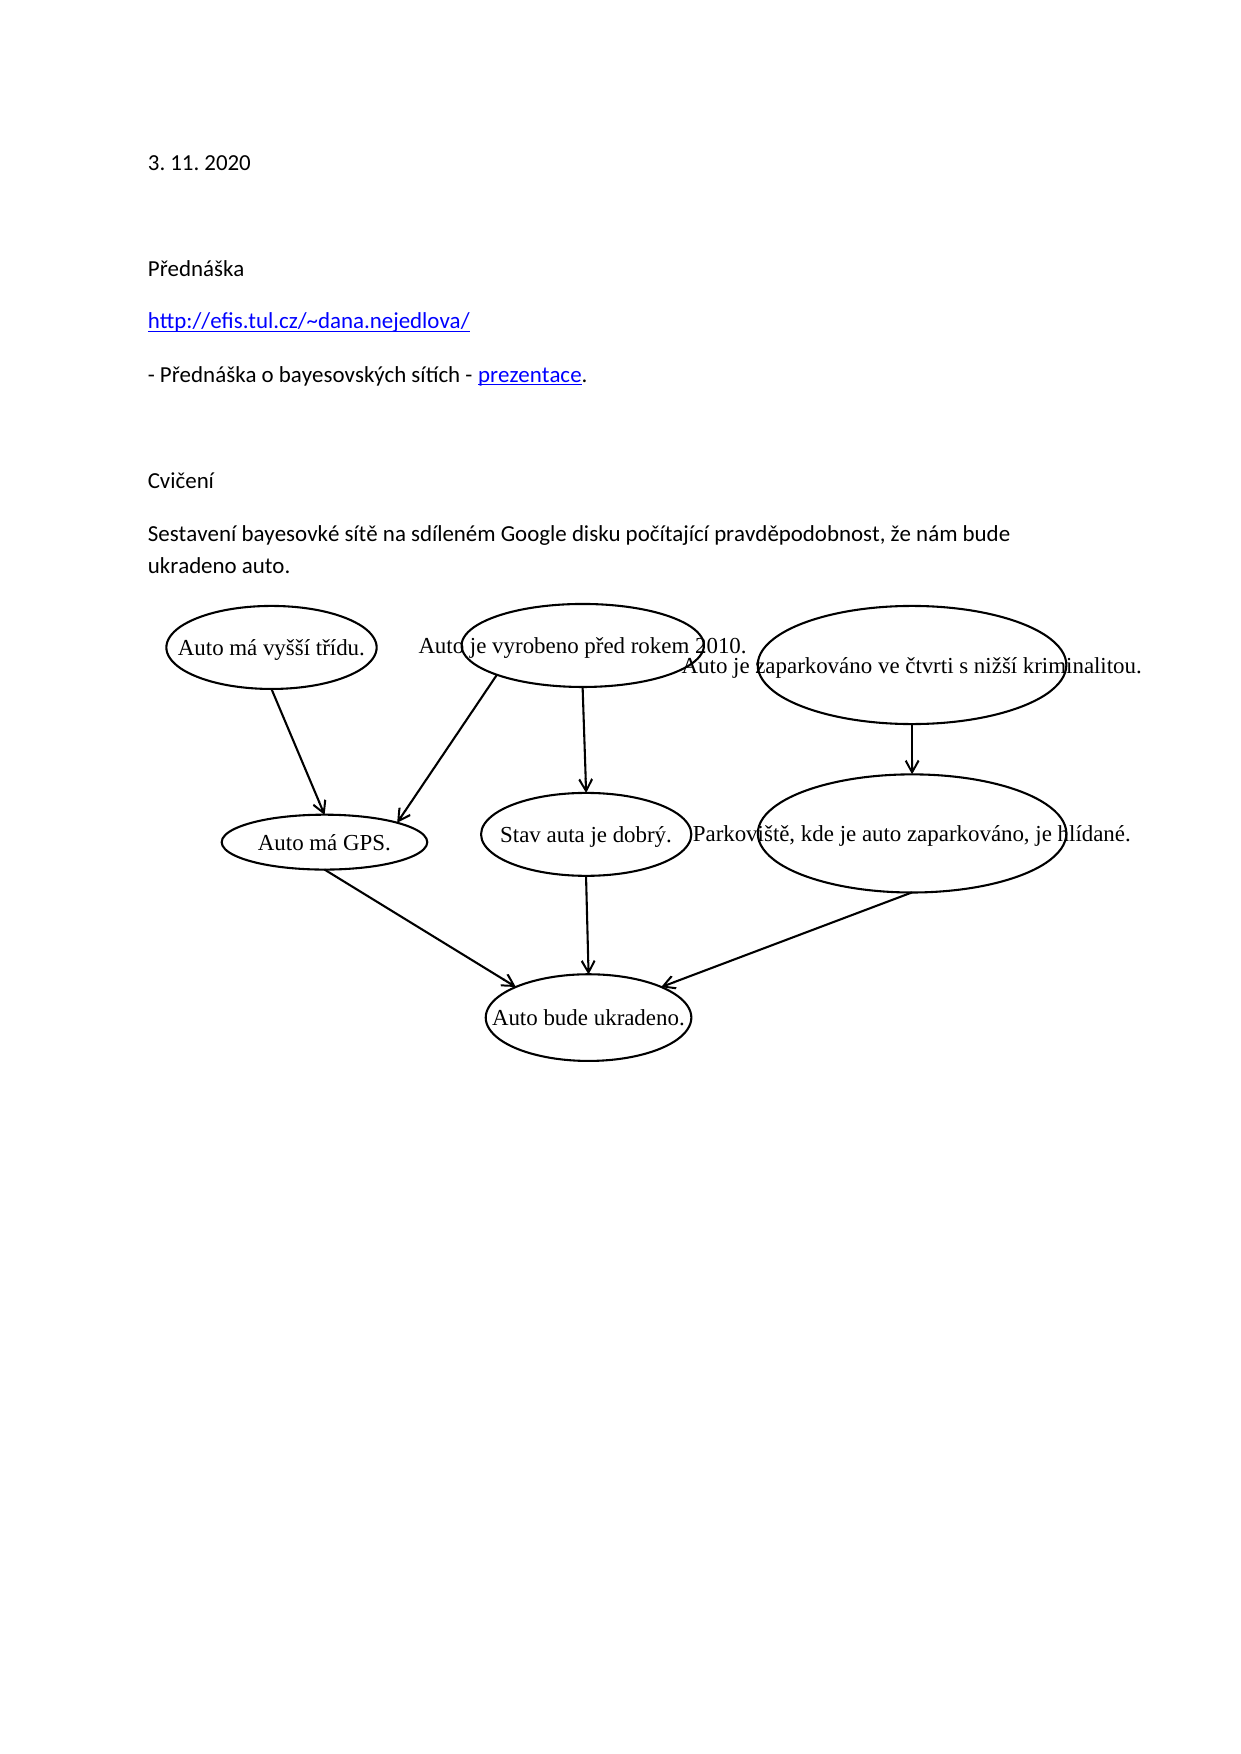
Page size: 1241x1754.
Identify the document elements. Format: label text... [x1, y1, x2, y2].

text 3. 11. 2020 [148, 148, 1093, 176]
text Cvičení [148, 466, 1093, 494]
text - Přednáška o bayesovských sítích - prezentace. [148, 360, 1093, 388]
text http://efis.tul.cz/~dana.nejedlova/ [148, 307, 1093, 335]
text Sestavení bayesovké sítě na sdíleném Google disku počítající pravděpodobnost, že nám bude ukradeno auto. [148, 519, 1093, 579]
text Přednáška [148, 254, 1093, 282]
